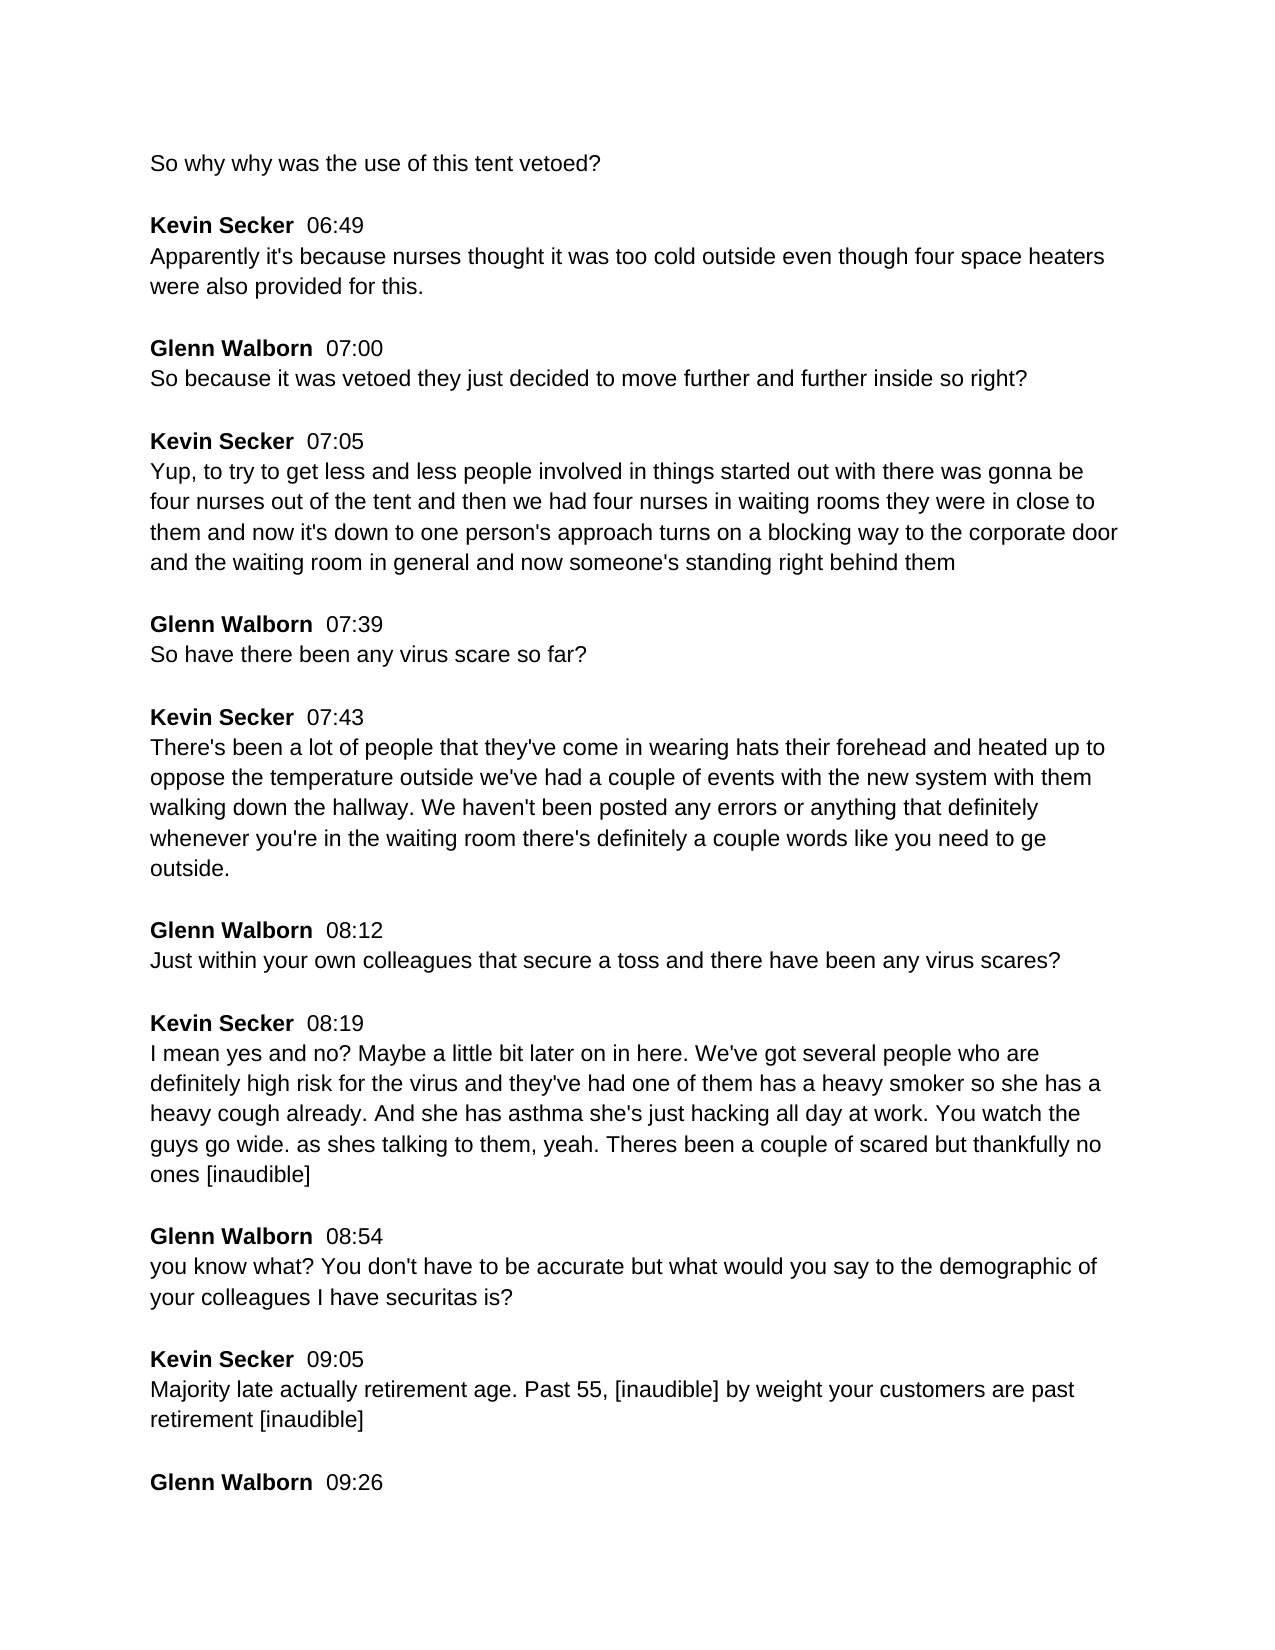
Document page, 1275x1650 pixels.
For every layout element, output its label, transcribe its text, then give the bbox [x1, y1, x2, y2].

text Kevin Secker 09:05 [150, 1346, 1125, 1372]
text you know what? You don't have to be accurate but what would you say to the demographic of your colleagues I have securitas is? [150, 1253, 1125, 1310]
text Kevin Secker 06:49 [150, 212, 1125, 239]
text So why why was the use of this tent vetoed? [150, 150, 1125, 176]
text Glenn Walborn 08:54 [150, 1223, 1125, 1249]
text Majority late actually retirement age. Past 55, [inaudible] by weight your customers are past retirement [inaudible] [150, 1376, 1125, 1433]
text So because it was vetoed they just decided to move further and further inside so right? [150, 365, 1125, 392]
text Glenn Walborn 09:26 [150, 1469, 1125, 1495]
text Glenn Walborn 08:12 [150, 917, 1125, 943]
text Glenn Walborn 07:00 [150, 335, 1125, 362]
text Just within your own colleagues that secure a toss and there have been any virus scares? [150, 947, 1125, 974]
text So have there been any virus scare so far? [150, 641, 1125, 668]
text Glenn Walborn 07:39 [150, 611, 1125, 637]
text Kevin Secker 07:43 [150, 704, 1125, 730]
text Kevin Secker 07:05 [150, 428, 1125, 454]
text There's been a lot of people that they've come in wearing hats their forehead and heated up to oppose the temperature outside we've had a couple of events with the new system with them walking down the hallway. We haven't been posted any errors or anything that definitely whenever you're in the waiting room there's definitely a couple words like you need to ge outside. [150, 734, 1125, 881]
text Yup, to try to get less and less people involved in things started out with there was gonna be four nurses out of the tent and then we had four nurses in waiting rooms they were in close to them and now it's down to one person's approach turns on a blocking way to the corporate door and the waiting room in general and now someone's standing right behind them [150, 458, 1125, 575]
text Apparently it's because nurses thought it was too cold outside even though four space heaters were also provided for this. [150, 243, 1125, 299]
text Kevin Secker 08:19 [150, 1010, 1125, 1036]
text I mean yes and no? Maybe a little bit later on in here. We've got several people who are definitely high risk for the virus and they've had one of them has a heavy smoker so she has a heavy cough already. And she has asthma she's just hacking all day at work. You watch the guys go wide. as shes talking to them, yeah. Theres been a couple of scared but thankfully no ones [inaudible] [150, 1040, 1125, 1187]
